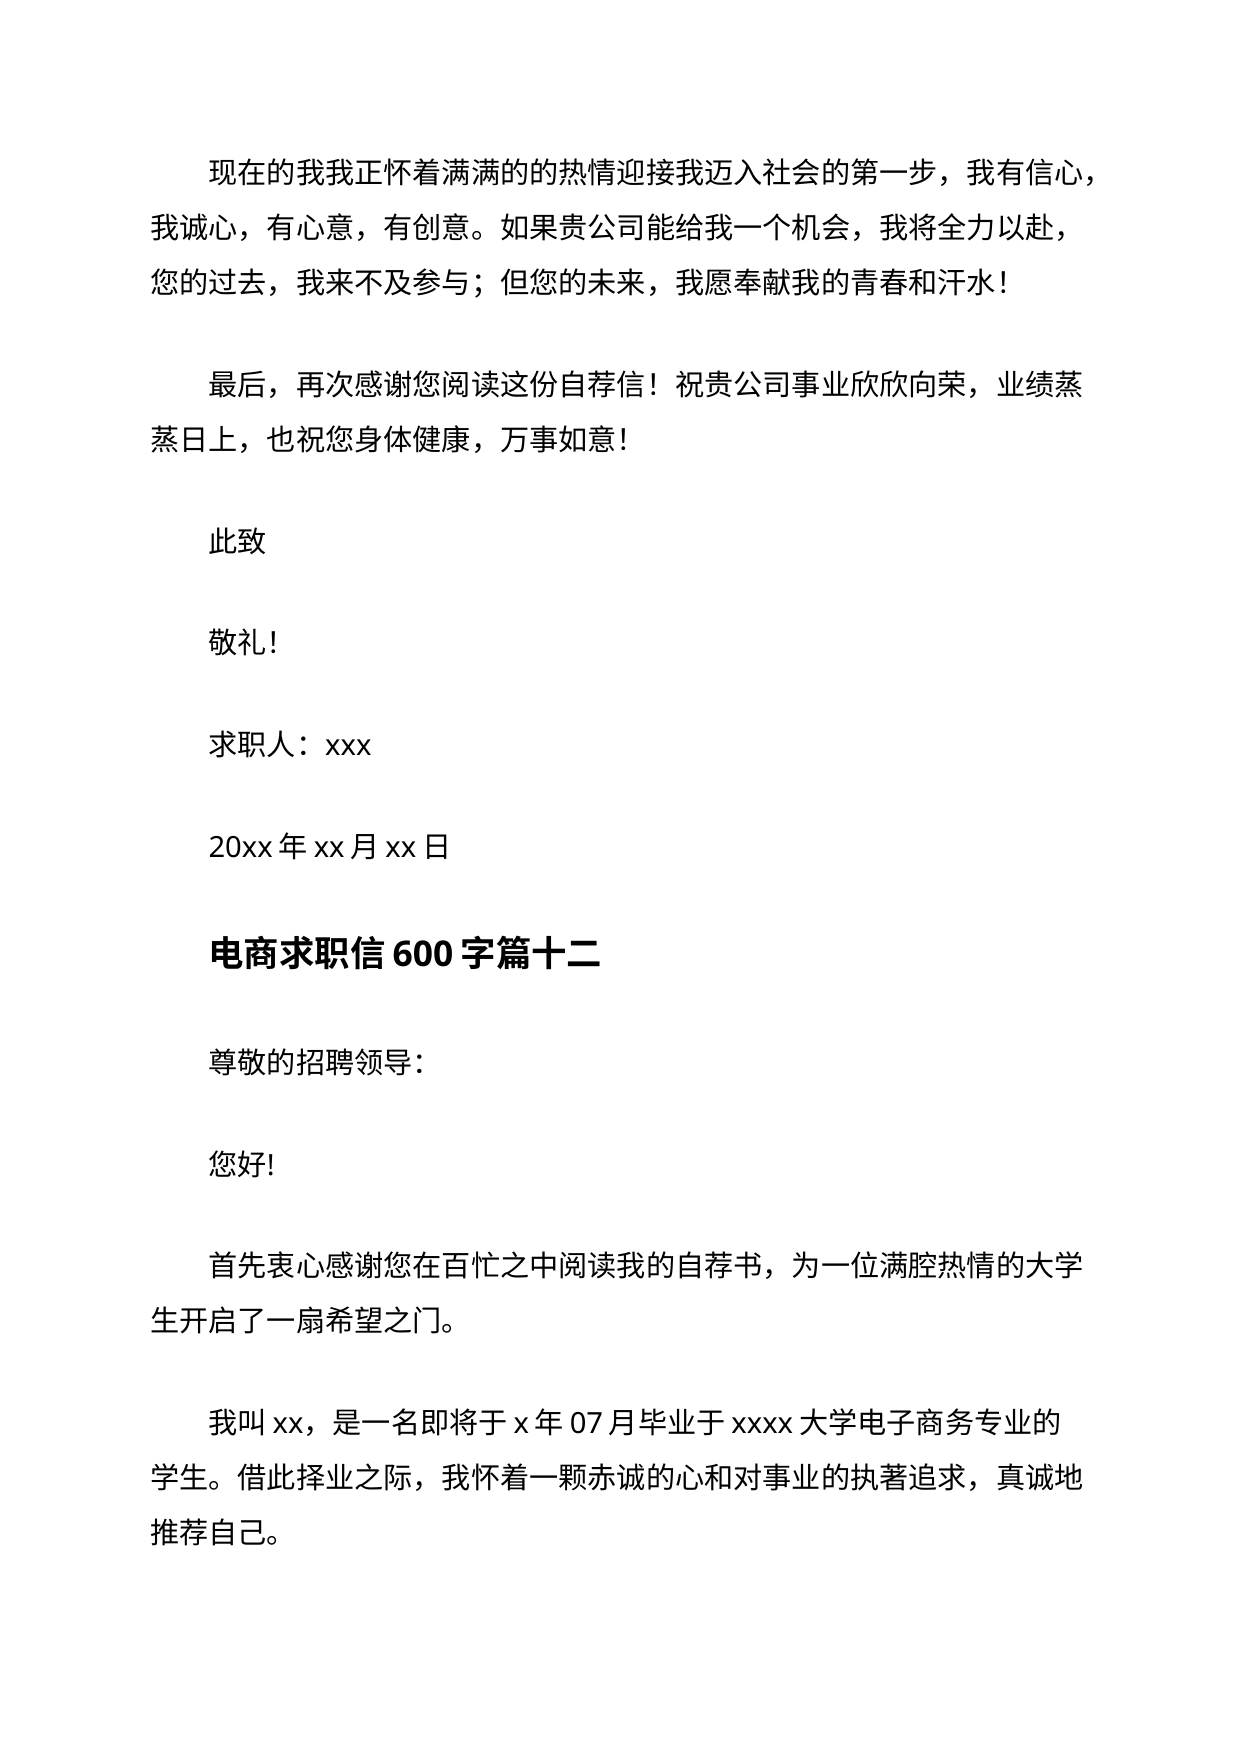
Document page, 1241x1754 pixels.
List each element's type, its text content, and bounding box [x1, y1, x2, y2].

text 尊敬的招聘领导： [150, 1039, 1090, 1082]
text 您好! [150, 1141, 1090, 1183]
text 此致 [150, 518, 1090, 561]
text 求职人：xxx [150, 722, 1090, 764]
text 最后，再次感谢您阅读这份自荐信！祝贵公司事业欣欣向荣，业绩蒸蒸日上，也祝您身体健康，万事如意！ [150, 362, 1090, 459]
text 我叫xx，是一名即将于x年07月毕业于xxxx大学电子商务专业的学生。借此择业之际，我怀着一颗赤诚的心和对事业的执著追求，真诚地推荐自己。 [150, 1400, 1090, 1552]
text 现在的我我正怀着满满的的热情迎接我迈入社会的第一步，我有信心，我诚心，有心意，有创意。如果贵公司能给我一个机会，我将全力以赴，您的过去，我来不及参与；但您的未来，我愿奉献我的青春和汗水！ [150, 150, 1090, 302]
text 敬礼！ [150, 620, 1090, 662]
text 首先衷心感谢您在百忙之中阅读我的自荐书，为一位满腔热情的大学生开启了一扇希望之门。 [150, 1243, 1090, 1340]
text 20xx年xx月xx日 [150, 824, 1090, 866]
text 电商求职信600字篇十二 [150, 926, 1090, 977]
